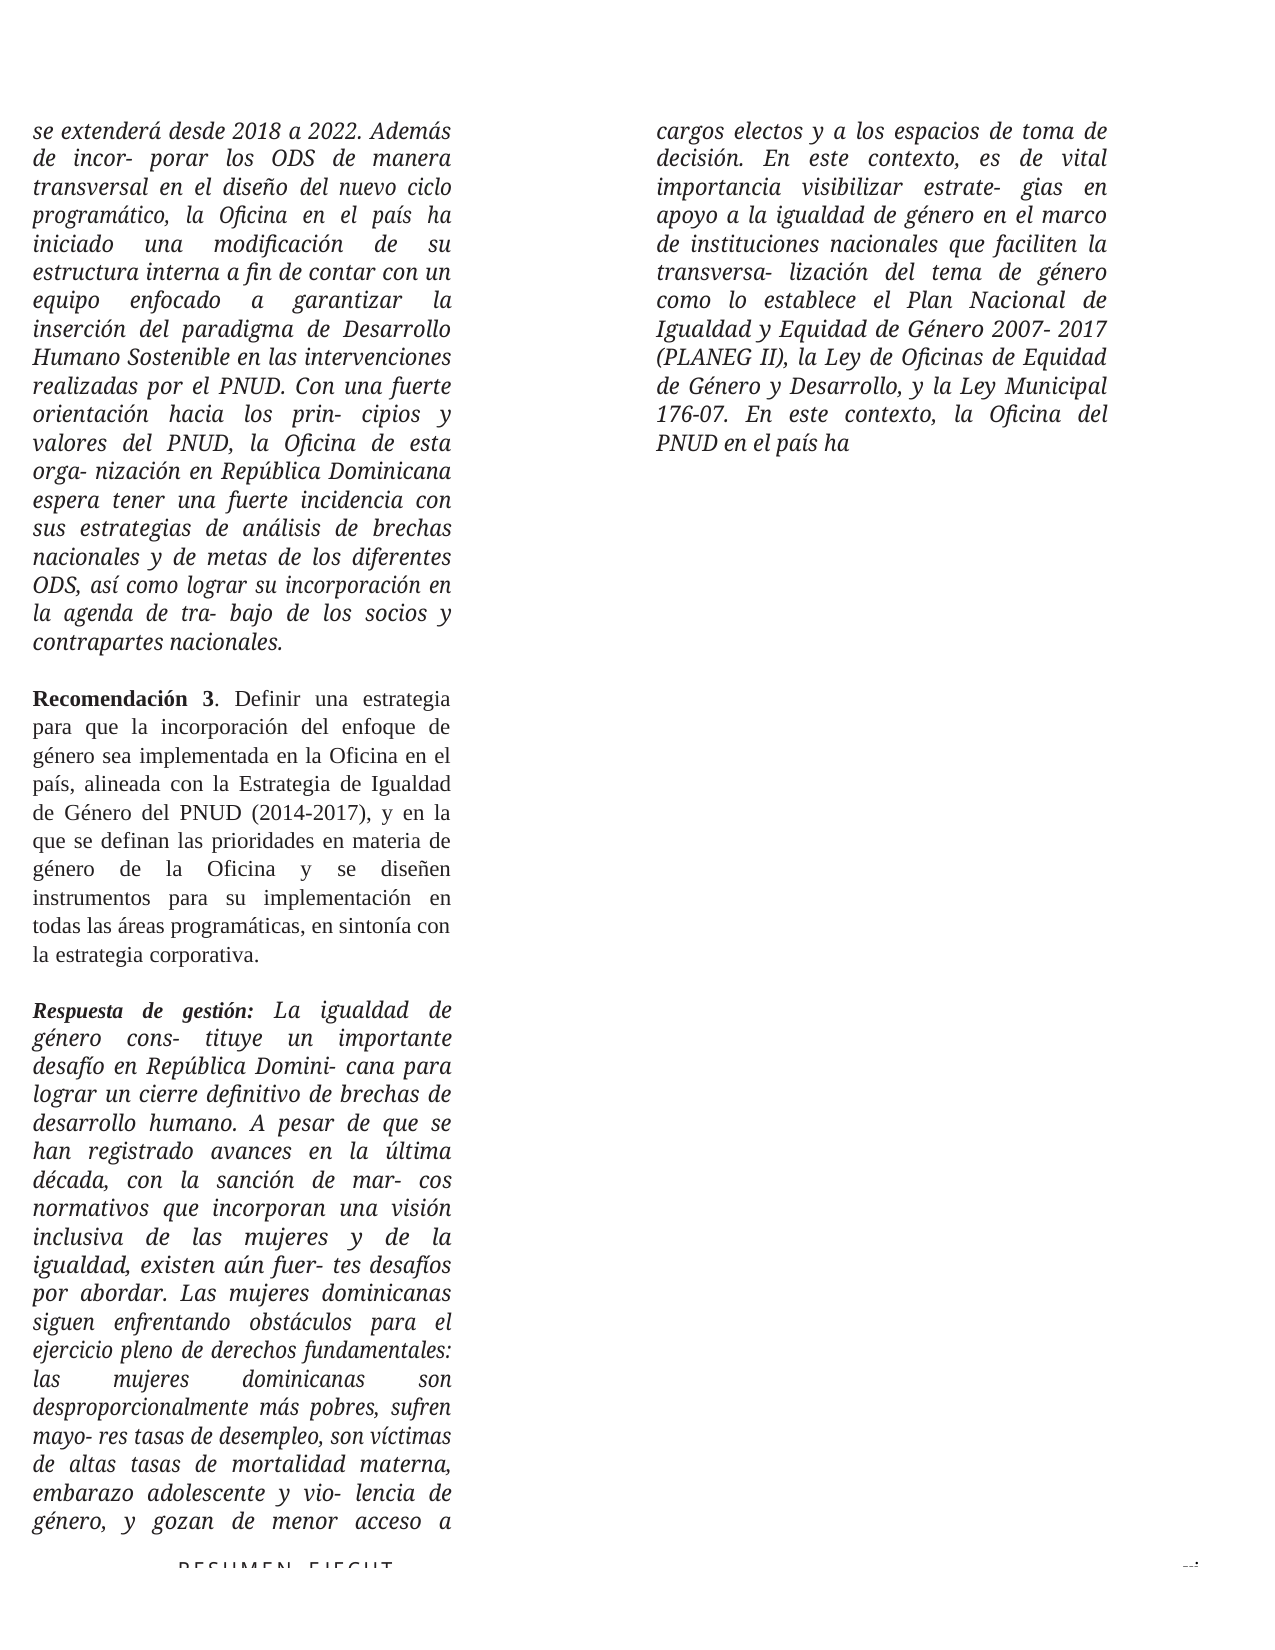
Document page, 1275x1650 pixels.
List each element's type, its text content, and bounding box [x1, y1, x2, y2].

text Respuesta de gestión: La igualdad de género cons- tituye un importante desafío en República Domini- cana para lograr un cierre definitivo de brechas de desarrollo humano. A pesar de que se han registrado avances en la última década, con la sanción de mar- cos normativos que incorporan una visión inclusiva de las mujeres y de la igualdad, existen aún fuer- tes desafíos por abordar. Las mujeres dominicanas siguen enfrentando obstáculos para el ejercicio pleno de derechos fundamentales: las mujeres dominicanas son desproporcionalmente más pobres, sufren mayo- res tasas de desempleo, son víctimas de altas tasas de mortalidad materna, embarazo adolescente y vio- lencia de género, y gozan de menor acceso a cargos electos y a los espacios de toma de decisión. En este contexto, es de vital importancia visibilizar estrate- gias en apoyo a la igualdad de género en el marco de instituciones nacionales que faciliten la transversa- lización del tema de género como lo establece el Plan Nacional de Igualdad y Equidad de Género 2007- 2017 (PLANEG II), la Ley de Oficinas de Equidad de Género y Desarrollo, y la Ley Municipal 176-07. En este contexto, la Oficina del PNUD en el país ha [656, 117, 1107, 458]
text Respuesta de gestión: La igualdad de género cons- tituye un importante desafío en República Domini- cana para lograr un cierre definitivo de brechas de desarrollo humano. A pesar de que se han registrado avances en la última década, con la sanción de mar- cos normativos que incorporan una visión inclusiva de las mujeres y de la igualdad, existen aún fuer- tes desafíos por abordar. Las mujeres dominicanas siguen enfrentando obstáculos para el ejercicio pleno de derechos fundamentales: las mujeres dominicanas son desproporcionalmente más pobres, sufren mayo- res tasas de desempleo, son víctimas de altas tasas de mortalidad materna, embarazo adolescente y vio- lencia de género, y gozan de menor acceso a cargos electos y a los espacios de toma de decisión. En este contexto, es de vital importancia visibilizar estrate- gias en apoyo a la igualdad de género en el marco de instituciones nacionales que faciliten la transversa- lización del tema de género como lo establece el Plan Nacional de Igualdad y Equidad de Género 2007- 2017 (PLANEG II), la Ley de Oficinas de Equidad de Género y Desarrollo, y la Ley Municipal 176-07. En este contexto, la Oficina del PNUD en el país ha [32, 996, 452, 1536]
text Recomendación 3. Definir una estrategia para que la incorporación del enfoque de género sea implementada en la Oficina en el país, alineada con la Estrategia de Igualdad de Género del PNUD (2014-2017), y en la que se definan las prioridades en materia de género de la Oficina y se diseñen instrumentos para su implementación en todas las áreas programáticas, en sintonía con la estrategia corporativa. [32, 685, 451, 967]
text se extenderá desde 2018 a 2022. Además de incor- porar los ODS de manera transversal en el diseño del nuevo ciclo programático, la Oficina en el país ha iniciado una modificación de su estructura interna a fin de contar con un equipo enfocado a garantizar la inserción del paradigma de Desarrollo Humano Sostenible en las intervenciones realizadas por el PNUD. Con una fuerte orientación hacia los prin- cipios y valores del PNUD, la Oficina de esta orga- nización en República Dominicana espera tener una fuerte incidencia con sus estrategias de análisis de brechas nacionales y de metas de los diferentes ODS, así como lograr su incorporación en la agenda de tra- bajo de los socios y contrapartes nacionales. [32, 117, 452, 657]
